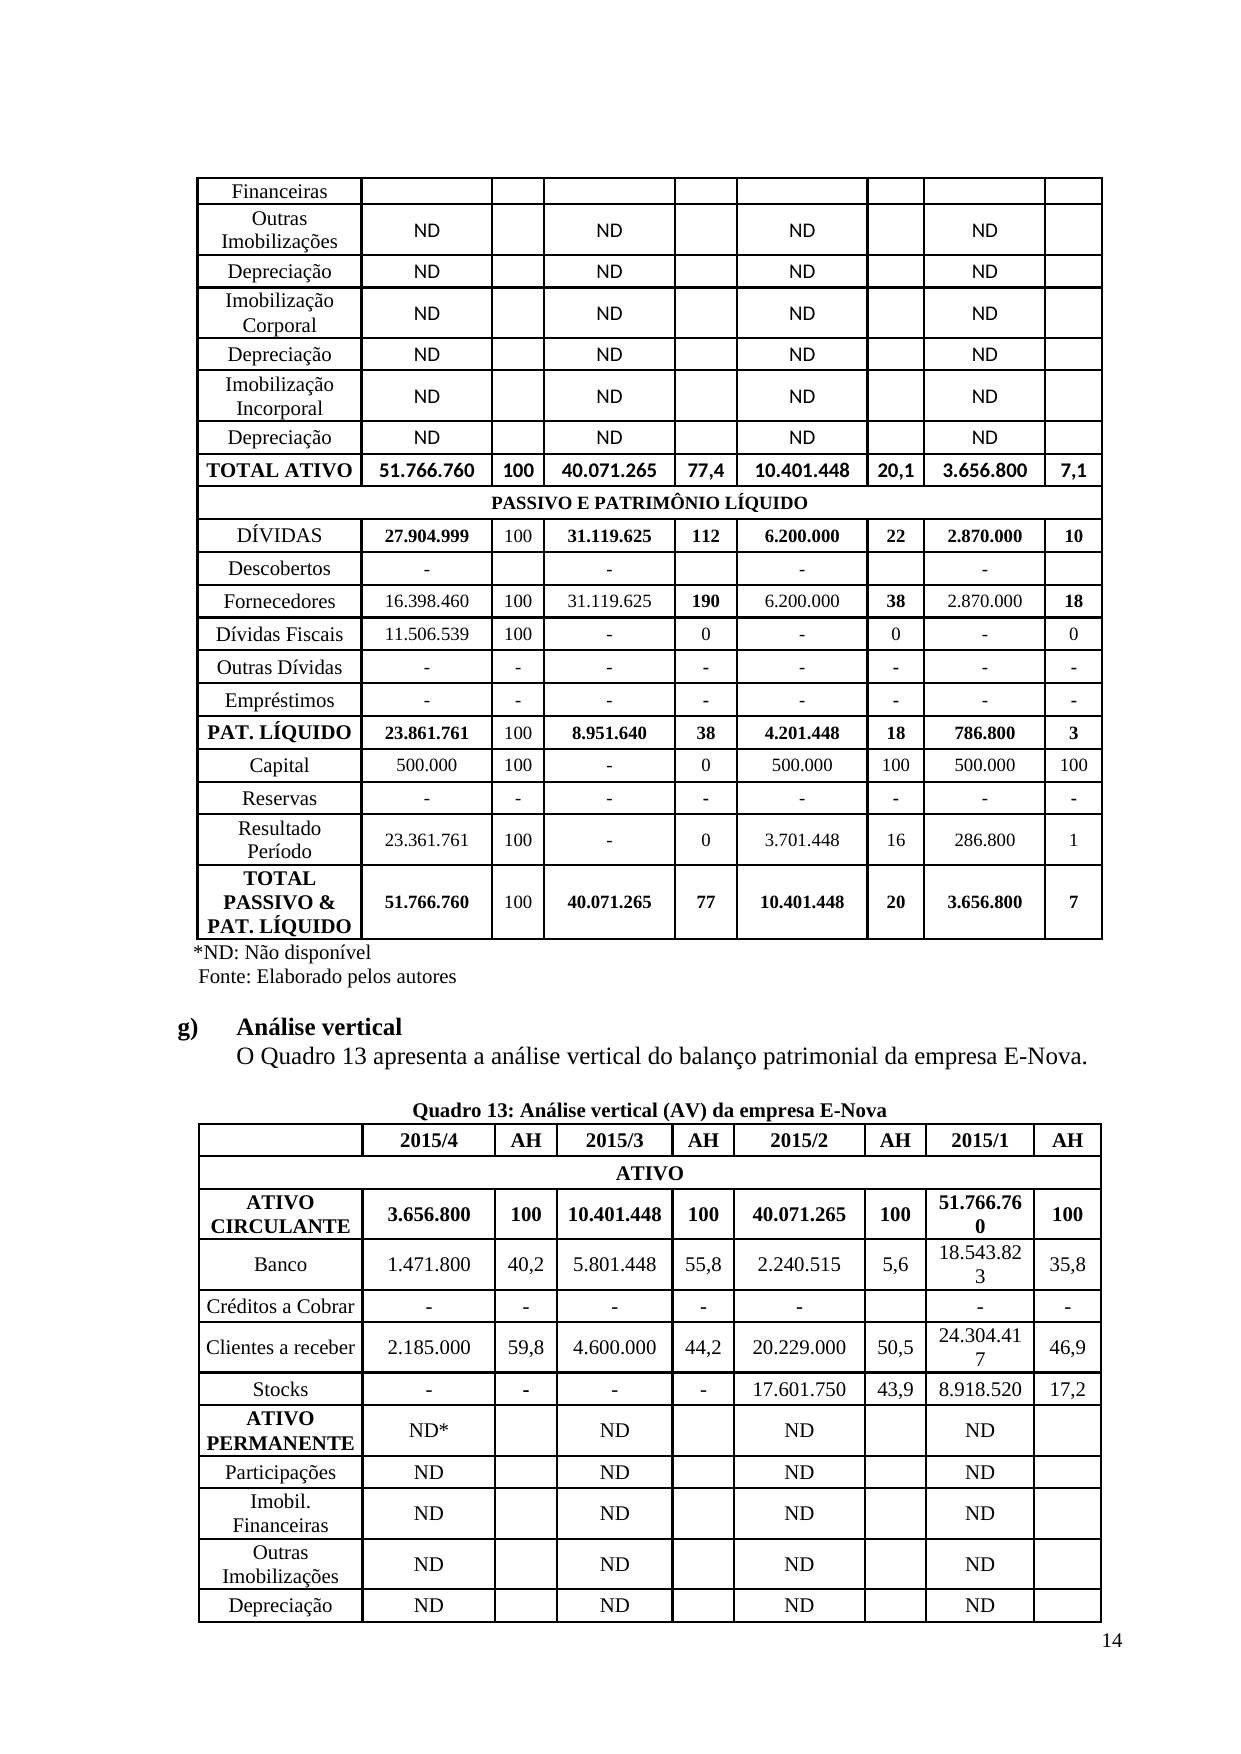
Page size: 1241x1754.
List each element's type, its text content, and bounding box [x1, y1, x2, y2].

table_cell [869, 205, 923, 253]
table_cell 40.071.265 [735, 1190, 864, 1238]
table_cell [676, 422, 736, 452]
table_cell ND [925, 205, 1044, 253]
table_cell 100 [866, 1190, 925, 1238]
table_cell ND [363, 179, 491, 203]
table_cell Empréstimos [199, 684, 360, 715]
table_cell [1046, 256, 1101, 286]
table_cell [493, 289, 543, 337]
table_cell 8.918.520 [927, 1374, 1033, 1404]
table_cell ND [558, 1457, 671, 1487]
table_cell - [363, 651, 491, 682]
table_cell - [676, 684, 736, 715]
table_cell 100 [493, 455, 543, 485]
table_cell - [364, 1291, 494, 1321]
table_cell - [676, 651, 736, 682]
table_cell - [1046, 783, 1101, 813]
table_cell - [925, 783, 1044, 813]
table_cell 31.119.625 [545, 520, 674, 551]
table_cell ND [545, 256, 674, 286]
table_cell Depreciação [200, 1590, 361, 1621]
table_cell 40.071.265 [545, 455, 674, 485]
table_cell - [735, 1291, 864, 1321]
table_cell 23.861.761 [363, 717, 491, 748]
table_cell - [558, 1291, 671, 1321]
table_cell [1046, 289, 1101, 337]
table_cell 27.904.999 [363, 520, 491, 551]
table_cell 43,9 [866, 1374, 925, 1404]
table_cell 0 [869, 619, 923, 649]
table_cell Banco [200, 1240, 361, 1288]
table_cell 3 [1046, 717, 1101, 748]
table_cell - [869, 783, 923, 813]
table_cell [866, 1590, 925, 1621]
table_cell 16.398.460 [363, 586, 491, 616]
table_cell - [925, 553, 1044, 584]
table_cell - [493, 684, 543, 715]
table_cell 286.800 [925, 815, 1044, 863]
table_header 2015/2 [735, 1125, 864, 1155]
table_cell ND [738, 339, 866, 369]
table_cell 5.801.448 [558, 1240, 671, 1288]
table_cell 100 [493, 815, 543, 863]
table_cell 6.200.000 [738, 520, 866, 551]
table_cell [1035, 1457, 1100, 1487]
table_cell - [545, 619, 674, 649]
table_cell - [738, 553, 866, 584]
table_cell [1035, 1540, 1100, 1588]
table_cell 3.656.800 [364, 1190, 494, 1238]
table_cell - [545, 783, 674, 813]
table_cell 6.200.000 [738, 586, 866, 616]
table_cell ND* [364, 1406, 494, 1454]
table_header AH [866, 1125, 925, 1155]
table_cell Outras Imobilizações [199, 205, 360, 253]
table_cell [676, 289, 736, 337]
table_cell ND [738, 205, 866, 253]
table_cell 38 [869, 586, 923, 616]
table_cell Imobil. Financeiras [199, 179, 360, 203]
table_cell ND [364, 1489, 494, 1537]
table_cell - [545, 651, 674, 682]
list Análise vertical [177, 1012, 1122, 1041]
table_cell - [927, 1291, 1033, 1321]
table_cell 2.870.000 [925, 586, 1044, 616]
table_cell ND [545, 422, 674, 452]
table_cell ND [545, 205, 674, 253]
table_cell [496, 1540, 556, 1588]
table_cell - [545, 750, 674, 781]
table_cell [866, 1457, 925, 1487]
table_cell - [496, 1374, 556, 1404]
table_cell ND [735, 1406, 864, 1454]
table_cell 18 [1046, 586, 1101, 616]
table_cell 7 [1046, 866, 1101, 938]
table_cell 51.766.760 [363, 455, 491, 485]
table_cell - [493, 651, 543, 682]
table_cell Participações [200, 1457, 361, 1487]
table_cell 500.000 [363, 750, 491, 781]
table_cell 500.000 [738, 750, 866, 781]
table_cell 40.071.265 [545, 866, 674, 938]
table_cell [869, 553, 923, 584]
table_cell 20 [869, 866, 923, 938]
table_cell 2.185.000 [364, 1323, 494, 1371]
table_cell ND [735, 1590, 864, 1621]
table_cell - [363, 684, 491, 715]
table_cell - [674, 1374, 733, 1404]
table_cell - [925, 651, 1044, 682]
table_header 2015/3 [558, 1125, 671, 1155]
table_cell ND [363, 205, 491, 253]
table_cell - [738, 783, 866, 813]
table_cell 100 [493, 619, 543, 649]
table_cell TOTAL ATIVO [199, 455, 360, 485]
table_cell - [545, 815, 674, 863]
table_cell [674, 1457, 733, 1487]
text *ND: Não disponível [177, 940, 1122, 964]
table_cell [676, 256, 736, 286]
table_cell ND [738, 179, 866, 203]
table_cell 4.201.448 [738, 717, 866, 748]
table_cell 20,1 [869, 455, 923, 485]
table_cell 11.506.539 [363, 619, 491, 649]
table_cell [493, 422, 543, 452]
table_cell ND [545, 289, 674, 337]
table_cell ND [364, 1590, 494, 1621]
table_cell 100 [496, 1190, 556, 1238]
table_cell ND [738, 256, 866, 286]
table_cell 22 [869, 520, 923, 551]
table_cell ND [558, 1540, 671, 1588]
table_cell 77 [676, 866, 736, 938]
table_cell Imobilização Corporal [199, 289, 360, 337]
table_cell ND [558, 1489, 671, 1537]
table_cell 3.656.800 [925, 455, 1044, 485]
table_cell - [676, 783, 736, 813]
table_cell 0 [676, 619, 736, 649]
table_cell [676, 339, 736, 369]
table_cell Clientes a receber [200, 1323, 361, 1371]
table_cell [493, 205, 543, 253]
table_cell [493, 553, 543, 584]
table_cell 17,2 [1035, 1374, 1100, 1404]
table_cell [674, 1406, 733, 1454]
table_cell 5,6 [866, 1240, 925, 1288]
table_cell Outras Imobilizações [200, 1540, 361, 1588]
table_cell - [1046, 651, 1101, 682]
table_cell 786.800 [925, 717, 1044, 748]
table_header AH [496, 1125, 556, 1155]
text O Quadro 13 apresenta a análise vertical do balanço patrimonial da empresa E-Nova. [177, 1041, 1122, 1069]
table_cell - [869, 684, 923, 715]
table_cell DÍVIDAS [199, 520, 360, 551]
table_cell 40,2 [496, 1240, 556, 1288]
table_cell ND [738, 371, 866, 419]
table_cell [496, 1590, 556, 1621]
table_cell [1046, 339, 1101, 369]
table_cell 20.229.000 [735, 1323, 864, 1371]
table_cell Imobil. Financeiras [200, 1489, 361, 1537]
table_cell ND [363, 256, 491, 286]
table_cell - [496, 1291, 556, 1321]
table_cell 100 [493, 586, 543, 616]
table_header 2015/1 [927, 1125, 1033, 1155]
table_cell Fornecedores [199, 586, 360, 616]
table_cell ND [925, 371, 1044, 419]
table_cell 24.304.417 [927, 1323, 1033, 1371]
table_cell Créditos a Cobrar [200, 1291, 361, 1321]
table_cell 2.870.000 [925, 520, 1044, 551]
table_cell [496, 1489, 556, 1537]
table_cell [1035, 1406, 1100, 1454]
table_cell ND [364, 1457, 494, 1487]
table_cell ND [738, 422, 866, 452]
table_cell Reservas [199, 783, 360, 813]
table_cell 10.401.448 [738, 455, 866, 485]
table_cell 0 [1046, 619, 1101, 649]
table_header [200, 1125, 361, 1155]
table_cell ND [363, 371, 491, 419]
table_cell - [545, 684, 674, 715]
table_cell 8.951.640 [545, 717, 674, 748]
table_cell [1046, 422, 1101, 452]
table_cell 31.119.625 [545, 586, 674, 616]
table_cell [676, 205, 736, 253]
table_cell 112 [676, 520, 736, 551]
table_cell Dívidas Fiscais [199, 619, 360, 649]
table_cell ND [364, 1540, 494, 1588]
table_cell 51.766.760 [927, 1190, 1033, 1238]
table_cell ND [558, 1590, 671, 1621]
table_cell [676, 553, 736, 584]
table_cell [869, 256, 923, 286]
table_cell 1.471.800 [364, 1240, 494, 1288]
table_cell - [1046, 684, 1101, 715]
table_cell 3.701.448 [738, 815, 866, 863]
table_cell 2.240.515 [735, 1240, 864, 1288]
table_cell [493, 256, 543, 286]
table_cell ND [735, 1540, 864, 1588]
table_cell ND [545, 339, 674, 369]
table_cell 100 [1046, 750, 1101, 781]
table_cell [496, 1406, 556, 1454]
table_cell [676, 179, 736, 203]
table_cell 35,8 [1035, 1240, 1100, 1288]
table_cell Outras Dívidas [199, 651, 360, 682]
table_cell ND [927, 1457, 1033, 1487]
table_header 2015/4 [364, 1125, 494, 1155]
table_cell ND [925, 179, 1044, 203]
table_cell ATIVO PERMANENTE [200, 1406, 361, 1454]
table_cell ATIVO [200, 1157, 1100, 1188]
table_cell 500.000 [925, 750, 1044, 781]
table_cell [1046, 553, 1101, 584]
table_cell - [674, 1291, 733, 1321]
table_cell 190 [676, 586, 736, 616]
table_cell 7,1 [1046, 455, 1101, 485]
table_cell [866, 1291, 925, 1321]
table_cell 100 [493, 750, 543, 781]
table_cell 100 [1035, 1190, 1100, 1238]
table_cell [1046, 179, 1101, 203]
table_cell Depreciação [199, 422, 360, 452]
table_cell - [493, 783, 543, 813]
table_cell - [363, 783, 491, 813]
table_cell - [364, 1374, 494, 1404]
table_cell 16 [869, 815, 923, 863]
table_cell [1035, 1489, 1100, 1537]
table_cell - [738, 619, 866, 649]
table_cell 18.543.823 [927, 1240, 1033, 1288]
table_cell - [363, 553, 491, 584]
table_cell ND [738, 289, 866, 337]
table_cell - [925, 619, 1044, 649]
table_cell 17.601.750 [735, 1374, 864, 1404]
text Fonte: Elaborado pelos autores [177, 964, 1122, 988]
table_cell Imobilização Incorporal [199, 371, 360, 419]
table_cell 77,4 [676, 455, 736, 485]
table_cell Depreciação [199, 339, 360, 369]
table_cell ND [925, 289, 1044, 337]
table_cell 38 [676, 717, 736, 748]
table_cell 50,5 [866, 1323, 925, 1371]
table_cell 100 [493, 717, 543, 748]
table_cell ND [735, 1489, 864, 1537]
table_cell 100 [493, 866, 543, 938]
table_cell Capital [199, 750, 360, 781]
table_cell ND [735, 1457, 864, 1487]
table_cell ND [927, 1590, 1033, 1621]
table_cell [676, 371, 736, 419]
table_cell ND [925, 339, 1044, 369]
table_cell ND [927, 1406, 1033, 1454]
table_cell 10.401.448 [738, 866, 866, 938]
table_cell ND [558, 1406, 671, 1454]
table_cell - [545, 553, 674, 584]
table_cell Depreciação [199, 256, 360, 286]
table_cell [1035, 1590, 1100, 1621]
table_cell [493, 339, 543, 369]
table_cell ND [927, 1489, 1033, 1537]
table_cell - [1035, 1291, 1100, 1321]
table_cell - [738, 651, 866, 682]
table_cell ATIVO CIRCULANTE [200, 1190, 361, 1238]
table_cell ND [363, 289, 491, 337]
table_cell 55,8 [674, 1240, 733, 1288]
table_cell [866, 1540, 925, 1588]
table_cell [493, 371, 543, 419]
table_cell [674, 1540, 733, 1588]
table_cell [869, 289, 923, 337]
table_cell [869, 339, 923, 369]
table_cell Resultado Período [199, 815, 360, 863]
table_cell ND [927, 1540, 1033, 1588]
table_cell - [558, 1374, 671, 1404]
table_cell [1046, 205, 1101, 253]
table_cell 100 [869, 750, 923, 781]
text Quadro 13: Análise vertical (AV) da empresa E-Nova [177, 1098, 1122, 1122]
table_header AH [674, 1125, 733, 1155]
table_cell 1 [1046, 815, 1101, 863]
table_cell 100 [493, 520, 543, 551]
table_cell ND [363, 422, 491, 452]
table_cell 4.600.000 [558, 1323, 671, 1371]
table_cell 46,9 [1035, 1323, 1100, 1371]
table_cell [869, 371, 923, 419]
table_cell ND [545, 179, 674, 203]
table_cell Stocks [200, 1374, 361, 1404]
table_cell 0 [676, 815, 736, 863]
table_cell ND [925, 256, 1044, 286]
table_cell TOTAL PASSIVO & PAT. LÍQUIDO [199, 866, 360, 938]
table_cell 23.361.761 [363, 815, 491, 863]
table_cell ND [925, 422, 1044, 452]
table_cell 59,8 [496, 1323, 556, 1371]
table_cell [869, 422, 923, 452]
table_cell - [738, 684, 866, 715]
table_cell 0 [676, 750, 736, 781]
table_cell [1046, 371, 1101, 419]
table_cell [866, 1489, 925, 1537]
table_cell 3.656.800 [925, 866, 1044, 938]
table_cell [866, 1406, 925, 1454]
table_cell PASSIVO E PATRIMÔNIO LÍQUIDO [199, 487, 1101, 518]
table_cell 10 [1046, 520, 1101, 551]
table_cell 100 [674, 1190, 733, 1238]
table_cell ND [363, 339, 491, 369]
table_cell 51.766.760 [363, 866, 491, 938]
table_cell 18 [869, 717, 923, 748]
table_cell 10.401.448 [558, 1190, 671, 1238]
table_cell [496, 1457, 556, 1487]
table_cell ND [545, 371, 674, 419]
table_cell 44,2 [674, 1323, 733, 1371]
table_cell [869, 179, 923, 203]
table_header AH [1035, 1125, 1100, 1155]
table_cell [674, 1590, 733, 1621]
table_cell - [925, 684, 1044, 715]
table_cell [493, 179, 543, 203]
table_cell PAT. LÍQUIDO [199, 717, 360, 748]
table_cell Descobertos [199, 553, 360, 584]
table_cell [674, 1489, 733, 1537]
table_cell - [869, 651, 923, 682]
